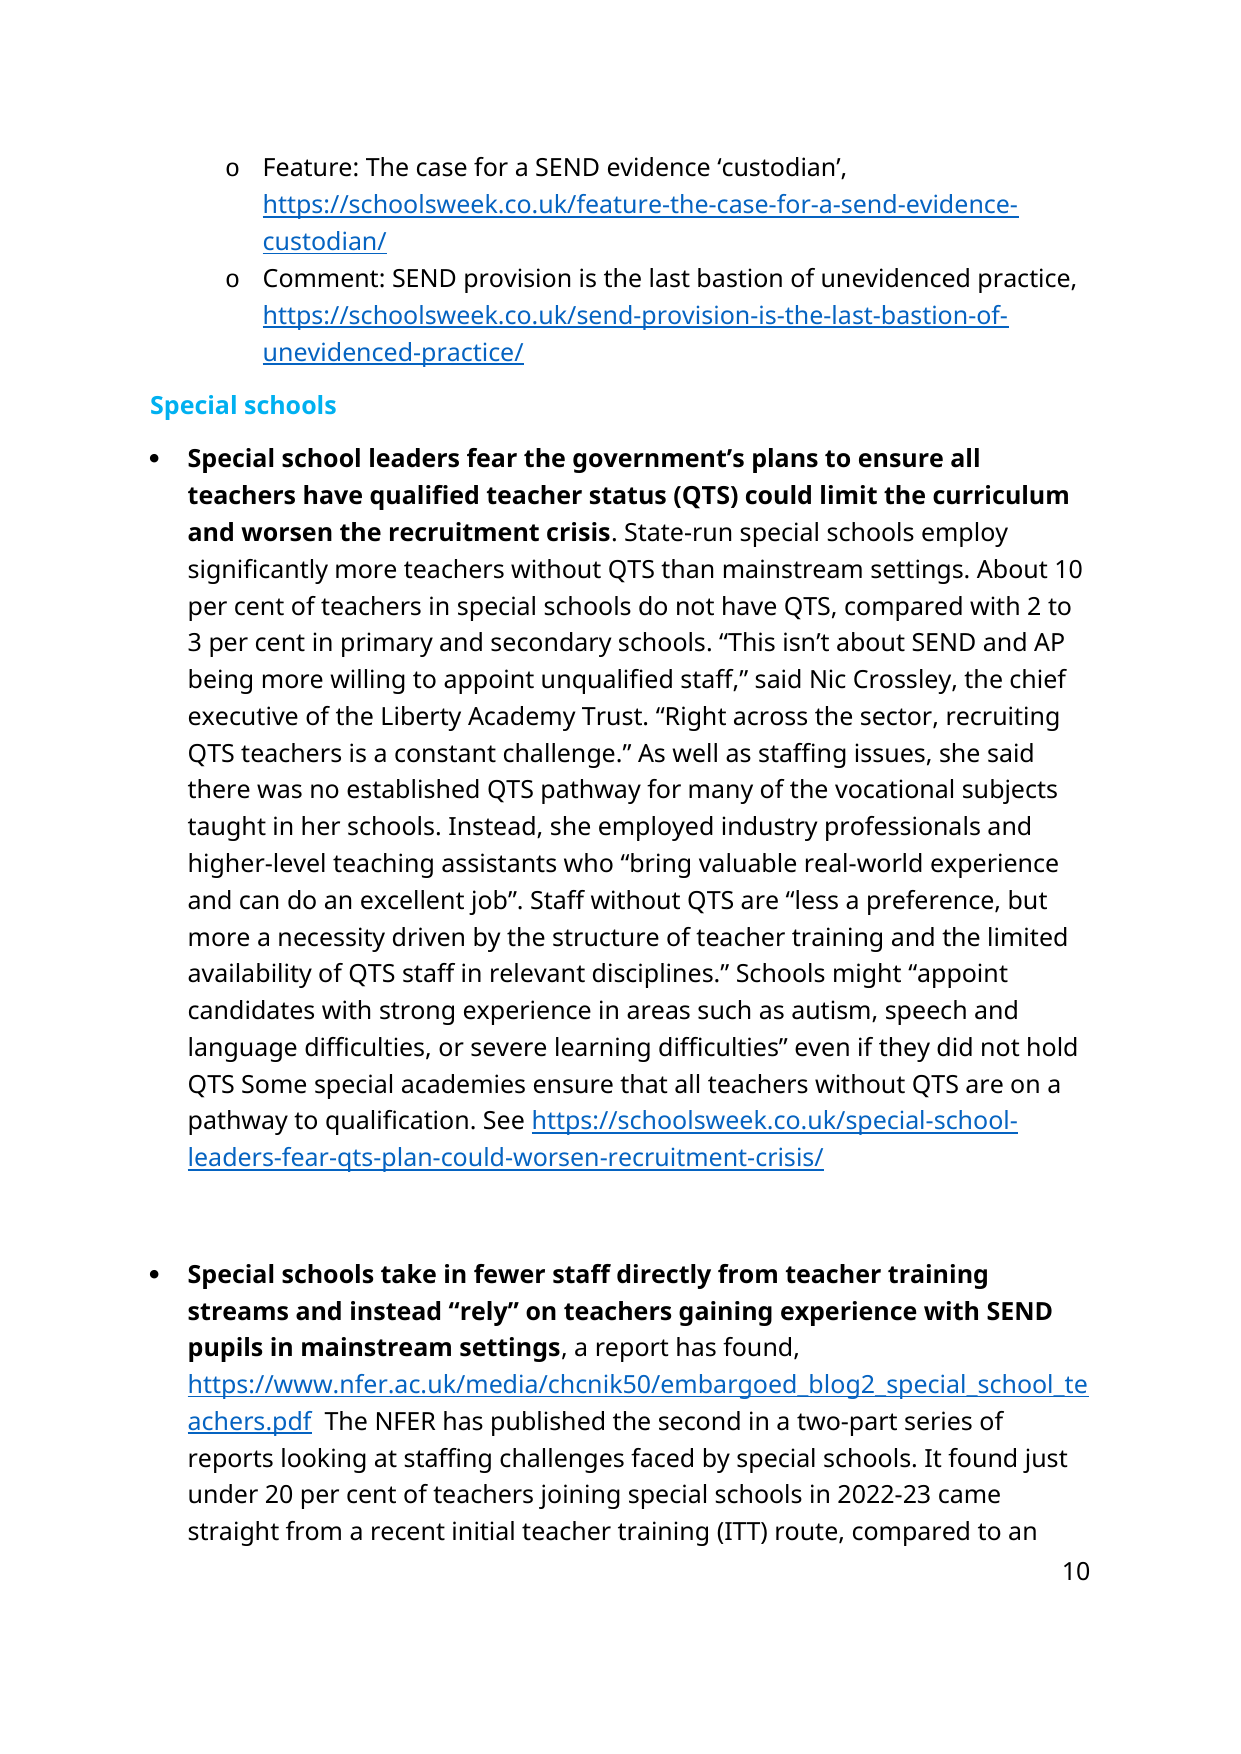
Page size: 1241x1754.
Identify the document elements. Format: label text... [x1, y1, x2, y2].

text Special schools [150, 388, 1090, 422]
list Special school leaders fear the government’s plans to ensure all teachers have qualified teacher status (QTS) could limit the curriculum and worsen the recruitment crisis. State-run special schools employ significantly more teachers without QTS than mainstream settings. About 10 per cent of teachers in special schools do not have QTS, compared with 2 to 3 per cent in primary and secondary schools. “This isn’t about SEND and AP being more willing to appoint unqualified staff,” said Nic Crossley, the chief executive of the Liberty Academy Trust. “Right across the sector, recruiting QTS teachers is a constant challenge.” As well as staffing issues, she said there was no established QTS pathway for many of the vocational subjects taught in her schools. Instead, she employed industry professionals and higher-level teaching assistants who “bring valuable real-world experience and can do an excellent job”. Staff without QTS are “less a preference, but more a necessity driven by the structure of teacher training and the limited availability of QTS staff in relevant disciplines.” Schools might “appoint candidates with strong experience in areas such as autism, speech and language difficulties, or severe learning difficulties” even if they did not hold QTS Some special academies ensure that all teachers without QTS are on a pathway to qualification. See https://schoolsweek.co.uk/special-school-leaders-fear-qts-plan-could-worsen-recruitment-crisis/ [150, 441, 1090, 1174]
list Feature: The case for a SEND evidence ‘custodian’, https://schoolsweek.co.uk/feature-the-case-for-a-send-evidence-custodian/ [225, 150, 1090, 258]
list Comment: SEND provision is the last bastion of unevidenced practice, https://schoolsweek.co.uk/send-provision-is-the-last-bastion-of-unevidenced-practice/ [225, 261, 1090, 368]
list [150, 1256, 1090, 1548]
